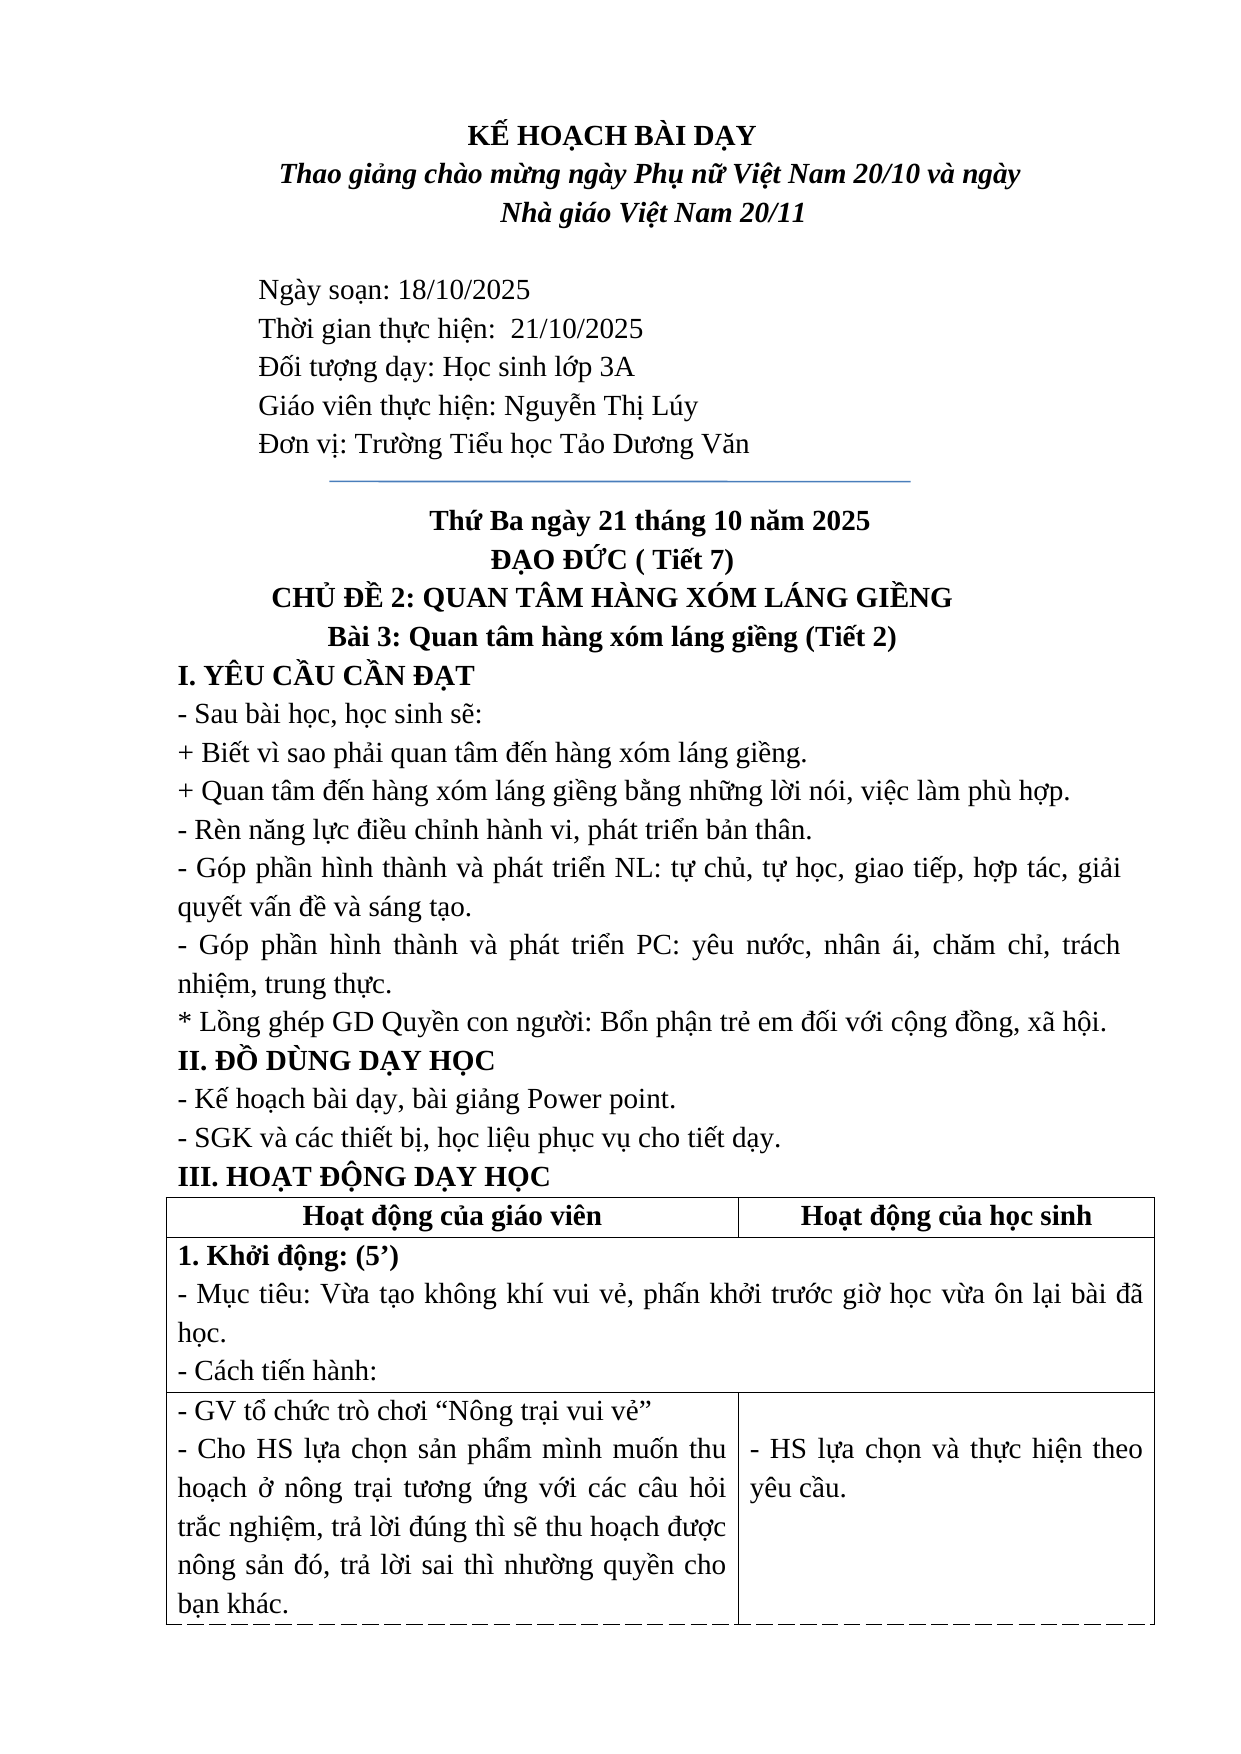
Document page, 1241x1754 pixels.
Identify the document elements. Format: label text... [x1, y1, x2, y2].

text CHỦ ĐỀ 2: QUAN TÂM HÀNG XÓM LÁNG GIỀNG [102, 581, 1122, 614]
text - Góp phần hình thành và phát triển NL: tự chủ, tự học, giao tiếp, hợp tác, giải quyết vấn đề và sáng tạo. [177, 850, 1122, 922]
text III. HOẠT ĐỘNG DẠY HỌC [177, 1159, 1122, 1192]
text + Biết vì sao phải quan tâm đến hàng xóm láng giềng. [177, 735, 1122, 768]
table_header Hoạt động của học sinh [739, 1198, 1154, 1237]
table_cell 1. Khởi động: (5’) - Mục tiêu: Vừa tạo không khí vui vẻ, phấn khởi trước giờ học vừa ôn lại bài đã học. - Cách tiến hành: [167, 1238, 1154, 1392]
text Giáo viên thực hiện: Nguyễn Thị Lúy [177, 388, 1122, 421]
text * Lồng ghép GD Quyền con người: Bổn phận trẻ em đối với cộng đồng, xã hội. [177, 1004, 1122, 1038]
text - SGK và các thiết bị, học liệu phục vụ cho tiết dạy. [177, 1120, 1122, 1154]
text I. YÊU CẦU CẦN ĐẠT [177, 658, 1122, 691]
text Bài 3: Quan tâm hàng xóm láng giềng (Tiết 2) [102, 619, 1122, 653]
text Thời gian thực hiện: 21/10/2025 [177, 311, 1122, 344]
text KẾ HOẠCH BÀI DẠY [102, 118, 1122, 152]
text Thao giảng chào mừng ngày Phụ nữ Việt Nam 20/10 và ngày [177, 157, 1122, 190]
table_header Hoạt động của giáo viên [167, 1198, 738, 1237]
table_cell - HS lựa chọn và thực hiện theo yêu cầu. - HS lắng nghe. [739, 1393, 1154, 1624]
text + Quan tâm đến hàng xóm láng giềng bằng những lời nói, việc làm phù hợp. [177, 773, 1122, 807]
text - Góp phần hình thành và phát triển PC: yêu nước, nhân ái, chăm chỉ, trách nhiệm, trung thực. [177, 927, 1122, 999]
text II. ĐỒ DÙNG DẠY HỌC [177, 1043, 1122, 1077]
text Nhà giáo Việt Nam 20/11 [177, 195, 1122, 229]
text Thứ Ba ngày 21 tháng 10 năm 2025 [177, 503, 1122, 537]
text Đối tượng dạy: Học sinh lớp 3A [177, 349, 1122, 383]
text Ngày soạn: 18/10/2025 [177, 272, 1122, 306]
text ĐẠO ĐỨC ( Tiết 7) [102, 542, 1122, 576]
text - Sau bài học, học sinh sẽ: [177, 696, 1122, 730]
text - Kế hoạch bài dạy, bài giảng Power point. [177, 1082, 1122, 1115]
text - Rèn năng lực điều chỉnh hành vi, phát triển bản thân. [177, 812, 1122, 845]
text Đơn vị: Trường Tiểu học Tảo Dương Văn [177, 426, 1122, 460]
